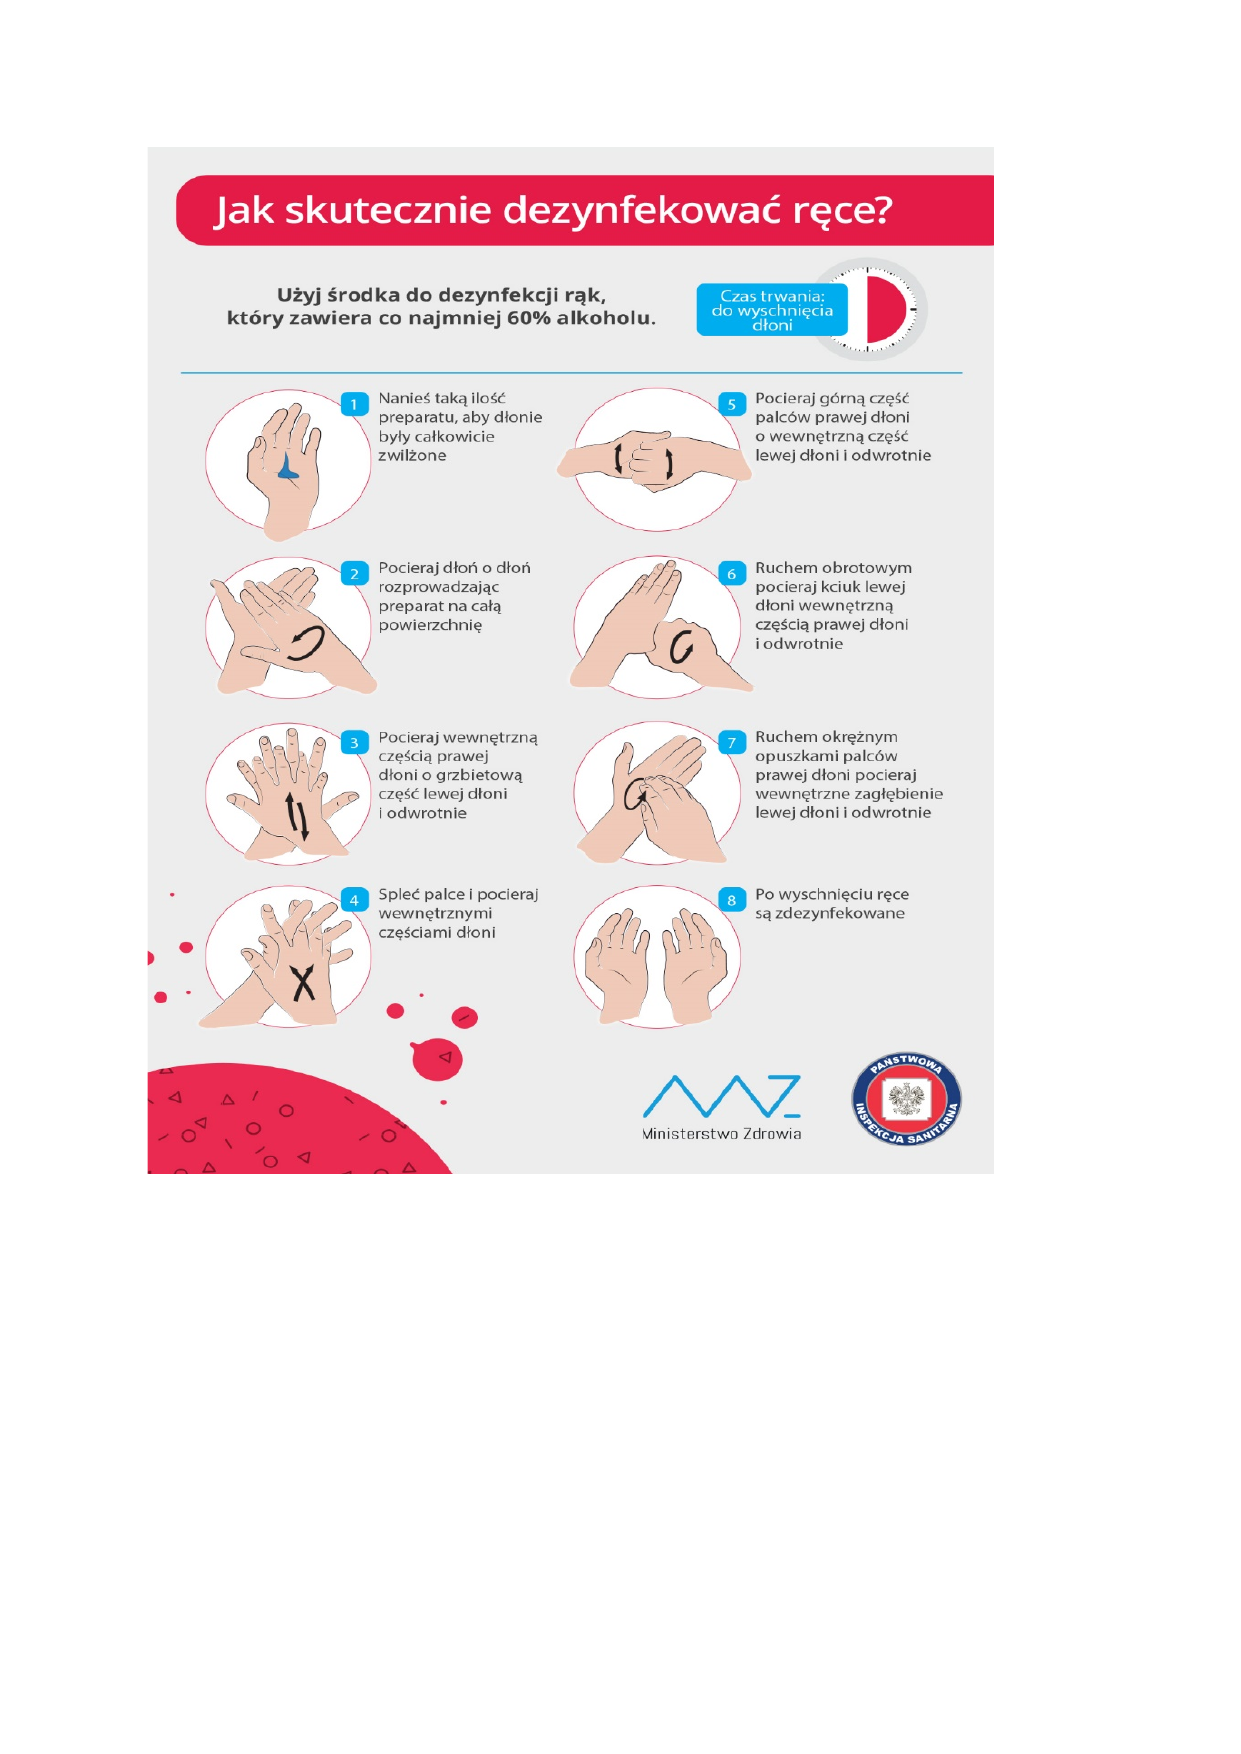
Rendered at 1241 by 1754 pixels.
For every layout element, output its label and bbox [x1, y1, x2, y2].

picture [147, 147, 994, 1174]
